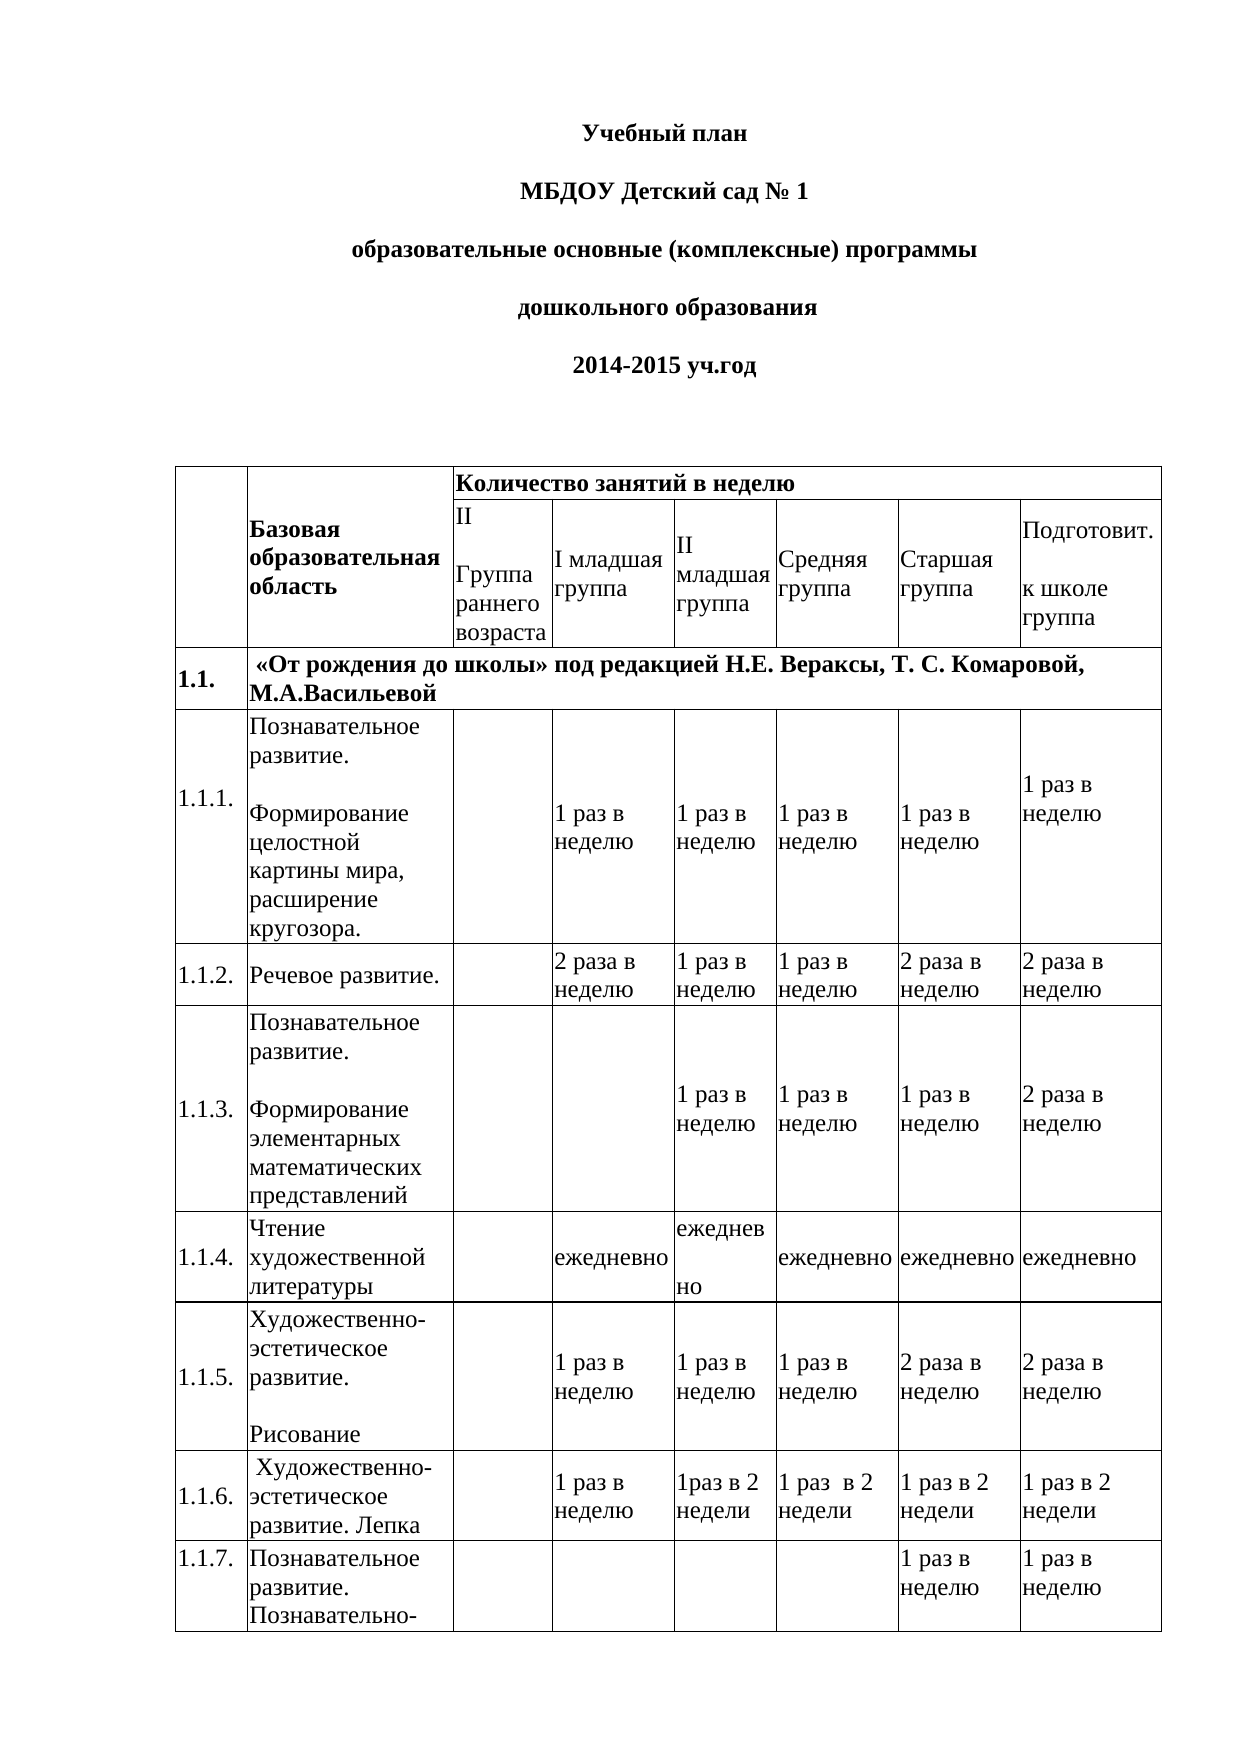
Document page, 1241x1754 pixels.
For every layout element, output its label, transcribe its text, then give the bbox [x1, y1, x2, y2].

table_cell Познавательное развитие. Формирование элементарных математических представлений [248, 1006, 453, 1211]
table_cell ежедневно [777, 1212, 898, 1301]
table_cell 1 раз в 2 недели [899, 1451, 1020, 1540]
text МБДОУ Детский сад № 1 [177, 176, 1152, 205]
table_cell 1 раз в неделю [553, 710, 674, 943]
table_cell Художественно-эстетическое развитие. Рисование [248, 1303, 453, 1450]
table_cell 1раз в 2 недели [675, 1451, 776, 1540]
table_cell Художественно-эстетическое развитие. Лепка [248, 1451, 453, 1540]
table_cell 2 раза в неделю [553, 944, 674, 1005]
table_cell [454, 1006, 552, 1211]
table_header [176, 467, 247, 647]
table_cell ежедневно [1021, 1212, 1161, 1301]
table_cell 1 раз в 2 недели [1021, 1451, 1161, 1540]
table_cell Средняя группа [777, 500, 898, 647]
table_cell 1.1.7. [176, 1541, 247, 1631]
table_cell 1 раз в неделю [899, 710, 1020, 943]
table_cell 1 раз в 2 недели [777, 1451, 898, 1540]
table_cell [454, 1541, 552, 1631]
table_cell 1.1.3. [176, 1006, 247, 1211]
table_cell «От рождения до школы» под редакцией Н.Е. Вераксы, Т. С. Комаровой, М.А.Васильевой [248, 648, 1161, 708]
table_cell 2 раза в неделю [1021, 1303, 1161, 1450]
table_cell 1 раз в неделю [777, 1006, 898, 1211]
table_cell ежедневно [899, 1212, 1020, 1301]
table_cell [454, 1212, 552, 1301]
table_cell 2 раза в неделю [899, 944, 1020, 1005]
table_cell [777, 1541, 898, 1631]
table_cell 1 раз в неделю [777, 710, 898, 943]
table_cell 1 раз в неделю [553, 1303, 674, 1450]
text 2014-2015 уч.год [177, 350, 1152, 378]
table_cell 1.1. [176, 648, 247, 708]
table_cell [553, 1006, 674, 1211]
table_cell Речевое развитие. [248, 944, 453, 1005]
table_cell 1 раз в неделю [899, 1541, 1020, 1631]
table_header Количество занятий в неделю [454, 467, 1161, 498]
table_cell ежеднев но [675, 1212, 776, 1301]
table_cell II младшая группа [675, 500, 776, 647]
table_cell 1 раз в неделю [777, 1303, 898, 1450]
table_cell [248, 1541, 453, 1631]
table_cell [553, 1541, 674, 1631]
table_cell 1.1.4. [176, 1212, 247, 1301]
table_cell ежедневно [553, 1212, 674, 1301]
text дошкольного образования [177, 292, 1152, 321]
table_cell 2 раза в неделю [1021, 944, 1161, 1005]
table_cell [454, 710, 552, 943]
table_cell 1.1.5. [176, 1303, 247, 1450]
text Учебный план [177, 118, 1152, 147]
table_cell [675, 1541, 776, 1631]
text образовательные основные (комплексные) программы [177, 234, 1152, 263]
table_cell II Группа раннего возраста [454, 500, 552, 647]
table_cell 1 раз в неделю [675, 1006, 776, 1211]
table_cell 2 раза в неделю [1021, 1006, 1161, 1211]
table_cell 1 раз в неделю [899, 1006, 1020, 1211]
table_cell [454, 1303, 552, 1450]
table_cell 1 раз в неделю [1021, 1541, 1161, 1631]
table_cell Чтение художественной литературы [248, 1212, 453, 1301]
table_cell [454, 1451, 552, 1540]
table_cell 1 раз в неделю [1021, 710, 1161, 943]
table_cell Старшая группа [899, 500, 1020, 647]
table_cell 1.1.6. [176, 1451, 247, 1540]
table_cell 1 раз в неделю [777, 944, 898, 1005]
table_cell 1 раз в неделю [675, 944, 776, 1005]
table_cell Подготовит. к школе группа [1021, 500, 1161, 647]
table_cell 1.1.1. [176, 710, 247, 943]
table_header Базовая образовательная область [248, 467, 453, 647]
table_cell [454, 944, 552, 1005]
table_cell 1.1.2. [176, 944, 247, 1005]
table_cell 2 раза в неделю [899, 1303, 1020, 1450]
table_cell 1 раз в неделю [675, 1303, 776, 1450]
table_cell 1 раз в неделю [675, 710, 776, 943]
table_cell I младшая группа [553, 500, 674, 647]
table_cell 1 раз в неделю [553, 1451, 674, 1540]
table_cell Познавательное развитие. Формирование целостной картины мира, расширение кругозора. [248, 710, 453, 943]
